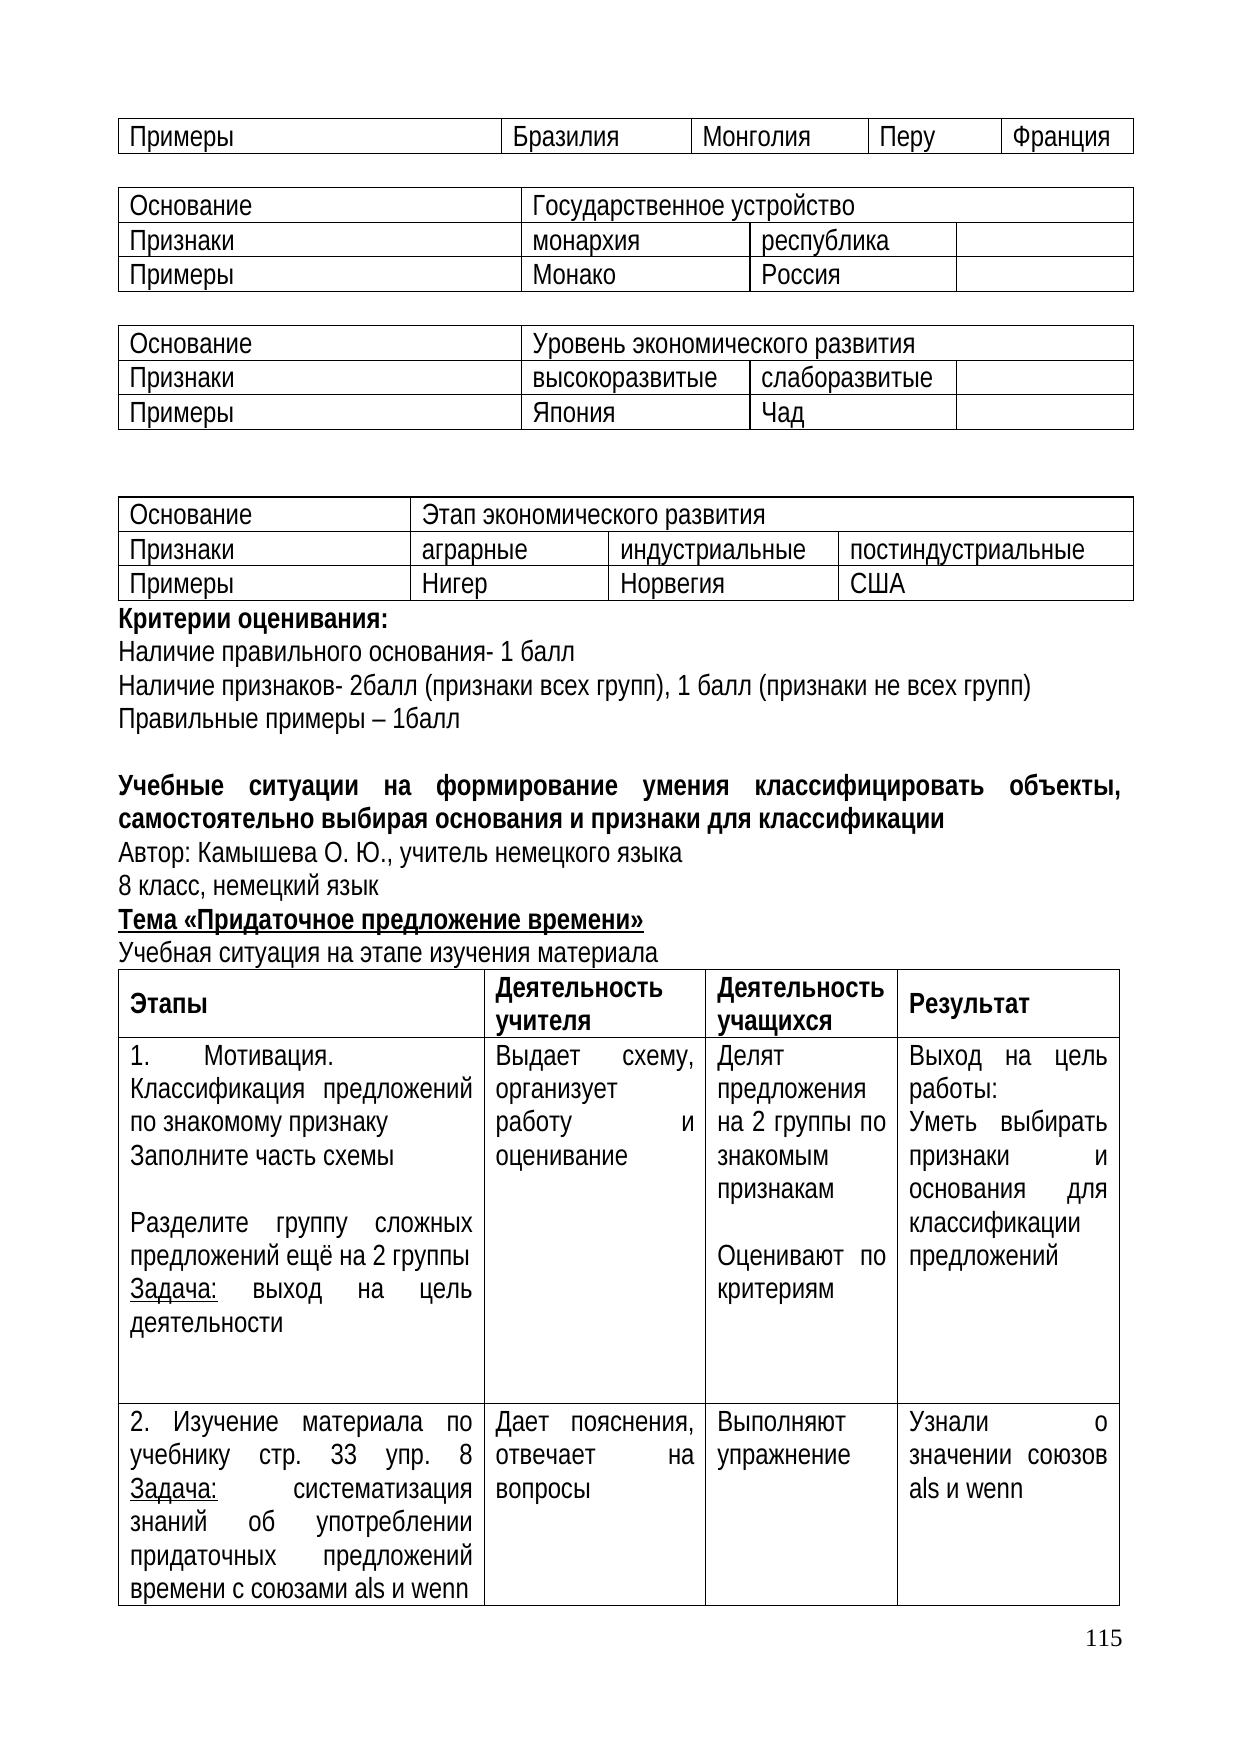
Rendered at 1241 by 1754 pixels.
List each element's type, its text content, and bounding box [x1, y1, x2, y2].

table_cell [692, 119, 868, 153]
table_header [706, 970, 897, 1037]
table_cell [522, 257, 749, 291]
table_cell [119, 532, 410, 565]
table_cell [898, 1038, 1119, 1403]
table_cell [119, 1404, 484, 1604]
text Учебные ситуации на формирование умения классифицировать объекты, самостоятельно выбирая основания и признаки для классификации [118, 768, 1122, 835]
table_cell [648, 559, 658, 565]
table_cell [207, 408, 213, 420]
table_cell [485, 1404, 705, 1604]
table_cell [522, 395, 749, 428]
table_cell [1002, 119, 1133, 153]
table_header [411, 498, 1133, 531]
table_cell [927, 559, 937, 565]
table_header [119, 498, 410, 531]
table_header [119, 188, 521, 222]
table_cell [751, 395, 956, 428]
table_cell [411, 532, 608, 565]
text Критерии оценивания: [118, 601, 1122, 634]
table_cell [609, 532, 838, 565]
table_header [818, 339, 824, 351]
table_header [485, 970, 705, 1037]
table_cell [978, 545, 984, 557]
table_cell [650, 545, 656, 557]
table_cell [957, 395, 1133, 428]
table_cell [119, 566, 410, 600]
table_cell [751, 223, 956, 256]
text Правильные примеры – 1балл [118, 701, 1122, 734]
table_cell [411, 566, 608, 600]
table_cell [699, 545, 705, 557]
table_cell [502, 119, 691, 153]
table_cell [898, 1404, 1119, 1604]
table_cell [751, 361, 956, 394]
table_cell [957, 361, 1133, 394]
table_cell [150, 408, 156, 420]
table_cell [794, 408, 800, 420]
text Учебная ситуация на этапе изучения материала [118, 935, 1122, 969]
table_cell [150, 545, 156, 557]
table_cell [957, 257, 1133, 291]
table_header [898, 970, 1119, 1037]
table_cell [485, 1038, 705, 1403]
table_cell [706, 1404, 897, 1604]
text Тема «Придаточное предложение времени» [118, 902, 1122, 935]
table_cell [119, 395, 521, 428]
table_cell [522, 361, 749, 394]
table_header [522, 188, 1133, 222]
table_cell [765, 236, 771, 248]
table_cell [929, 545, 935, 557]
text Автор: Камышева О. Ю., учитель немецкого языка [118, 835, 1122, 868]
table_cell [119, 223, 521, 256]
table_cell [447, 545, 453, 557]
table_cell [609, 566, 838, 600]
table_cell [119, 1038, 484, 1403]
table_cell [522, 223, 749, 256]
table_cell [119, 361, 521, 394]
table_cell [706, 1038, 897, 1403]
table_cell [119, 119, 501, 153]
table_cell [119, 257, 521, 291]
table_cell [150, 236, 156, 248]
text Наличие правильного основания- 1 балл [118, 634, 1122, 668]
text Наличие признаков- 2балл (признаки всех групп), 1 балл (признаки не всех групп) [118, 668, 1122, 701]
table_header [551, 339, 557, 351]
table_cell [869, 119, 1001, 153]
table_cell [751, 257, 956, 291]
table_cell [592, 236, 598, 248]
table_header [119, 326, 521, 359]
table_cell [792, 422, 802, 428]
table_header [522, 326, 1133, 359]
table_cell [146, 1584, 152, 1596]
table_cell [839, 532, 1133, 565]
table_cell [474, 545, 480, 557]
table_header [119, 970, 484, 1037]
text 8 класс, немецкий язык [118, 868, 1122, 902]
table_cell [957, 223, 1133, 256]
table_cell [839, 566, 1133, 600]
